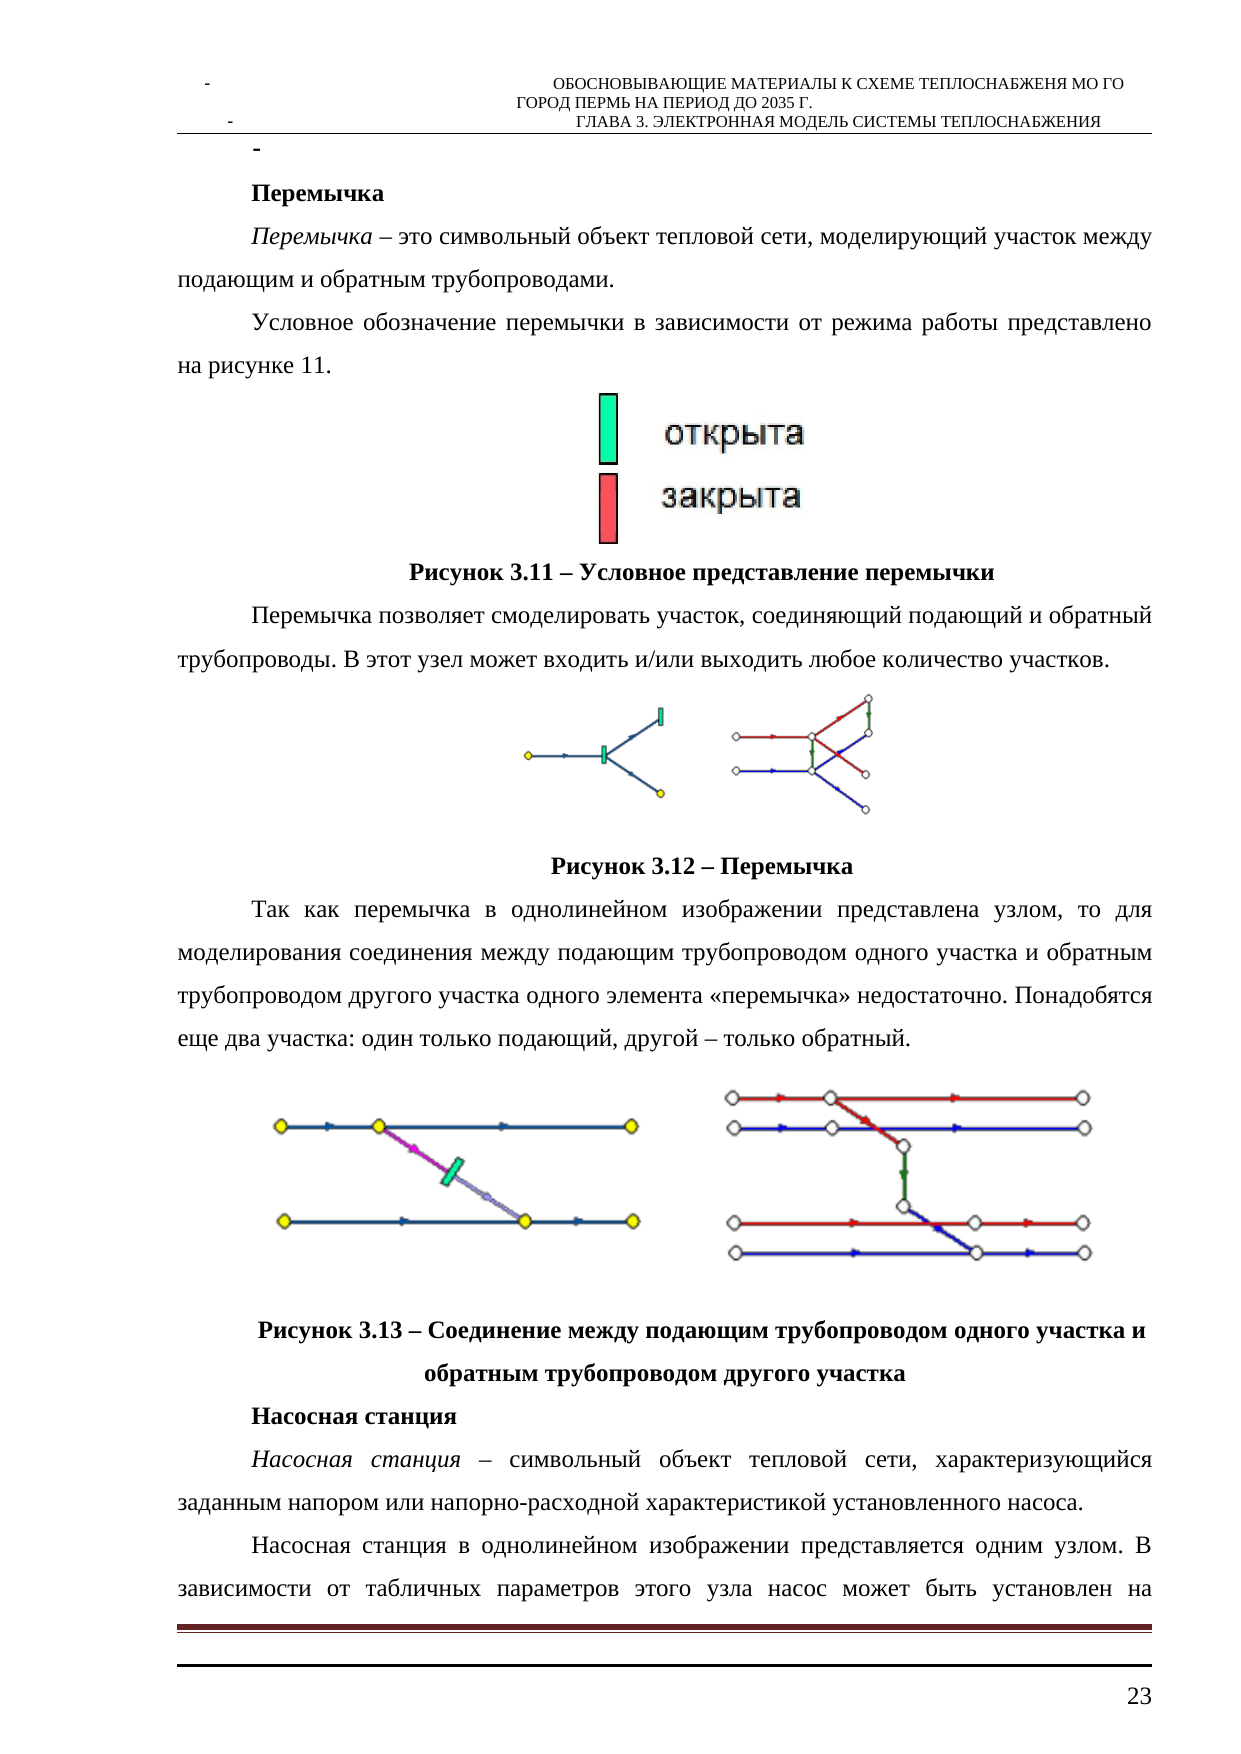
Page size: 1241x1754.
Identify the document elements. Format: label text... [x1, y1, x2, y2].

text Насосная станция [177, 1401, 1153, 1430]
text Рисунок 3.11 – Условное представление перемычки [177, 557, 1153, 586]
picture [598, 393, 805, 544]
text Рисунок 3.12 – Перемычка [177, 851, 1153, 880]
text Перемычка позволяет смоделировать участок, соединяющий подающий и обратный трубопроводы. В этот узел может входить и/или выходить любое количество участков. [177, 601, 1153, 672]
text Перемычка – это символьный объект тепловой сети, моделирующий участок между подающим и обратным трубопроводами. [177, 221, 1153, 293]
text Рисунок 3.13 – Соединение между подающим трубопроводом одного участка и обратным трубопроводом другого участка [177, 1315, 1153, 1387]
text Насосная станция – символьный объект тепловой сети, характеризующийся заданным напором или напорно-расходной характеристикой установленного насоса. [177, 1444, 1153, 1516]
picture [511, 686, 893, 837]
text Условное обозначение перемычки в зависимости от режима работы представлено на рисунке 11. [177, 307, 1153, 379]
text Так как перемычка в однолинейном изображении представлена узлом, то для моделирования соединения между подающим трубопроводом одного участка и обратным трубопроводом другого участка одного элемента «перемычка» недостаточно. Понадобятся еще два участка: один только подающий, другой – только обратный. [177, 894, 1153, 1052]
text Перемычка [177, 178, 1153, 206]
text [177, 1530, 1153, 1602]
picture [251, 1066, 1126, 1301]
